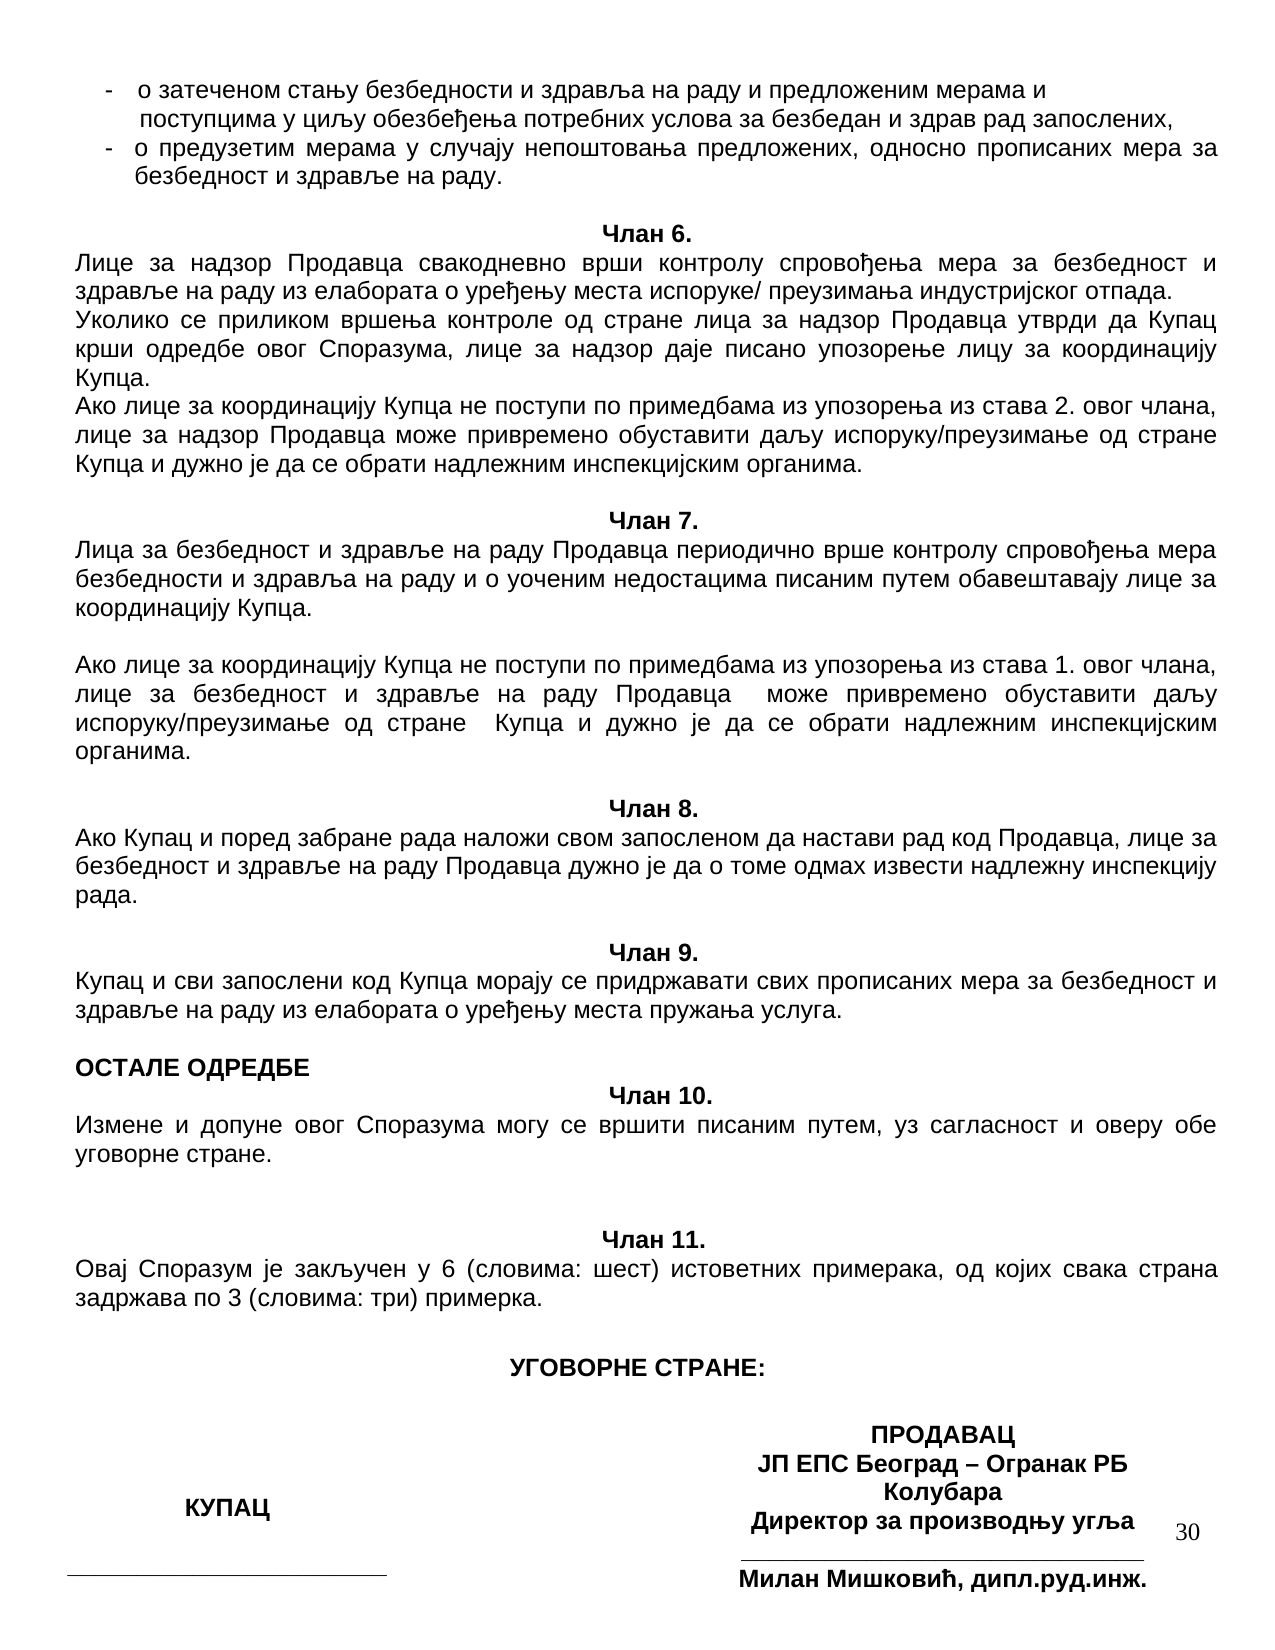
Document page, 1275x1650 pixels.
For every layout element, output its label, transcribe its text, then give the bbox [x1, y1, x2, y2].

text Члан 8. [75, 794, 1219, 822]
text Члан 9. [75, 937, 1219, 966]
text Члан 11. [75, 1225, 1219, 1254]
text поступцима у циљу обезбеђења потребних услова за безбедан и здрав рад запослених, [104, 104, 1219, 132]
text Лице за надзор Продавца свакодневно врши контролу спровођења мера за безбедност и здравље на раду из елабората о уређењу места испоруке/ преузимања индустријског отпада. [75, 247, 1219, 305]
text ОСТАЛЕ ОДРЕДБЕ [75, 1052, 1219, 1081]
text Ако Купац и поред забране рада наложи свом запосленом да настави рад код Продавца, лице за безбедност и здравље на раду Продавца дужно је да о томе одмах извести надлежну инспекцију рада. [75, 822, 1219, 909]
text Овај Споразум је закључен у 6 (словима: шест) истоветних примерака, од којих свака страна задржава по 3 (словима: три) примерка. [75, 1254, 1219, 1311]
text Купац и сви запослени код Купца морају се придржавати свих прописаних мера за безбедност и здравље на раду из елабората о уређењу места пружања услуга. [75, 966, 1219, 1024]
text Члан 7. [75, 506, 1219, 535]
text Ако лице за координацију Купца не поступи по примедбама из упозорења из става 1. овог члана, лице за безбедност и здравље на раду Продавца може привремено обуставити даљу испоруку/преузимање од стране Купца и дужно је да се обрати надлежним инспекцијским органима. [75, 650, 1219, 765]
text Уколико се приликом вршења контроле од стране лица за надзор Продавца утврди да Купац крши одредбе овог Споразума, лице за надзор даје писано упозорење лицу за координацију Купца. [75, 305, 1219, 391]
text Лица за безбедност и здравље на раду Продавца периодично врше контролу спровођења мера безбедности и здравља на раду и о уоченим недостацима писаним путем обавештавају лице за координацију Купца. [75, 535, 1219, 621]
text Ако лице за координацију Купца не поступи по примедбама из упозорења из става 2. овог члана, лице за надзор Продавца може привремено обуставити даљу испоруку/преузимање од стране Купца и дужно је да се обрати надлежним инспекцијским органима. [75, 391, 1219, 477]
text УГОВОРНЕ СТРАНЕ: [75, 1352, 1200, 1381]
list о затеченом стању безбедности и здравља на раду и предложеним мерама и [104, 75, 1219, 104]
list о предузетим мерама у случају непоштовања предложених, односно прописаних мера за безбедност и здравље на раду. [104, 132, 1219, 190]
text Члан 10. [75, 1081, 1219, 1110]
text Члан 6. [75, 219, 1219, 247]
text Измене и допуне овог Споразума могу се вршити писаним путем, уз сагласност и оверу обе уговорне стране. [75, 1110, 1219, 1167]
